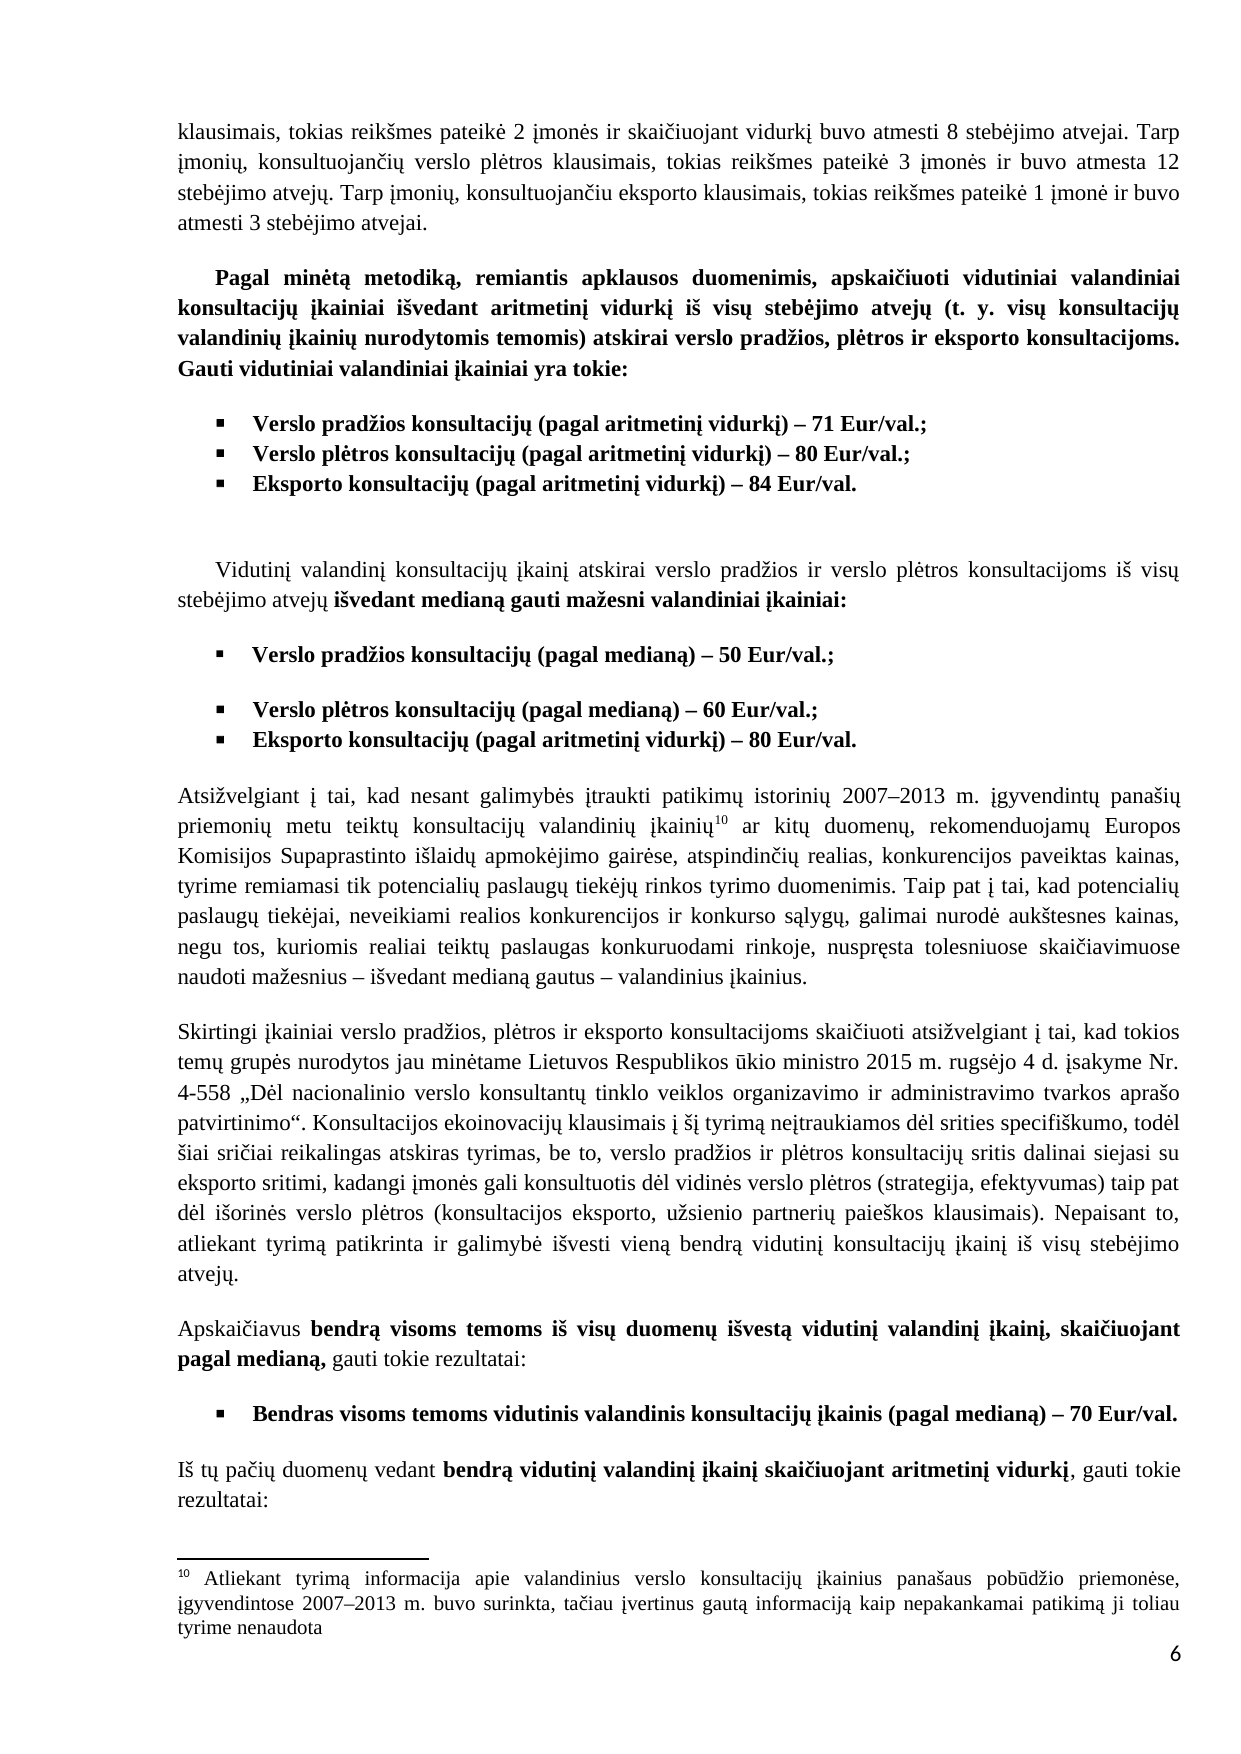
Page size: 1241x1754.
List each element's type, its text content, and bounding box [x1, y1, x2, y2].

list Atsižvelgiant į tai, kad nesant galimybės įtraukti patikimų istorinių 2007–2013 m. įgyvendintų panašių priemonių metu teiktų konsultacijų valandinių įkainių ar kitų duomenų, rekomenduojamų Europos Komisijos Supaprastinto išlaidų apmokėjimo gairėse, atspindinčių realias, konkurencijos paveiktas kainas, tyrime remiamasi tik potencialių paslaugų tiekėjų rinkos tyrimo duomenimis. Taip pat į tai, kad potencialių paslaugų tiekėjai, neveikiami realios konkurencijos ir konkurso sąlygų, galimai nurodė aukštesnes kainas, negu tos, kuriomis realiai teiktų paslaugas konkuruodami rinkoje, nuspręsta tolesniuose skaičiavimuose naudoti mažesnius – išvedant medianą gautus – valandinius įkainius. [177, 782, 1181, 989]
list Apskaičiavus bendrą visoms temoms iš visų duomenų išvestą vidutinį valandinį įkainį, skaičiuojant pagal medianą, gauti tokie rezultatai: [177, 1315, 1181, 1372]
list Verslo pradžios konsultacijų (pagal aritmetinį vidurkį) – 71 Eur/val.; [215, 410, 1181, 436]
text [177, 118, 1181, 235]
list Vidutinį valandinį konsultacijų įkainį atskirai verslo pradžios ir verslo plėtros konsultacijoms iš visų stebėjimo atvejų išvedant medianą gauti mažesni valandiniai įkainiai: [177, 556, 1181, 612]
list Verslo plėtros konsultacijų (pagal medianą) – 60 Eur/val.; [215, 696, 1181, 723]
list Bendras visoms temoms vidutinis valandinis konsultacijų įkainis (pagal medianą) – 70 Eur/val. [215, 1401, 1181, 1427]
text Pagal minėtą metodiką, remiantis apklausos duomenimis, apskaičiuoti vidutiniai valandiniai konsultacijų įkainiai išvedant aritmetinį vidurkį iš visų stebėjimo atvejų (t. y. visų konsultacijų valandinių įkainių nurodytomis temomis) atskirai verslo pradžios, plėtros ir eksporto konsultacijoms. Gauti vidutiniai valandiniai įkainiai yra tokie: [177, 264, 1181, 381]
list Eksporto konsultacijų (pagal aritmetinį vidurkį) – 80 Eur/val. [215, 727, 1181, 753]
list Iš tų pačių duomenų vedant bendrą vidutinį valandinį įkainį skaičiuojant aritmetinį vidurkį, gauti tokie rezultatai: [177, 1456, 1181, 1512]
list Verslo plėtros konsultacijų (pagal aritmetinį vidurkį) – 80 Eur/val.; [215, 440, 1181, 466]
list Verslo pradžios konsultacijų (pagal medianą) – 50 Eur/val.; [214, 641, 1181, 667]
list Skirtingi įkainiai verslo pradžios, plėtros ir eksporto konsultacijoms skaičiuoti atsižvelgiant į tai, kad tokios temų grupės nurodytos jau minėtame Lietuvos Respublikos ūkio ministro 2015 m. rugsėjo 4 d. įsakyme Nr. 4-558 „Dėl nacionalinio verslo konsultantų tinklo veiklos organizavimo ir administravimo tvarkos aprašo patvirtinimo“. Konsultacijos ekoinovacijų klausimais į šį tyrimą neįtraukiamos dėl srities specifiškumo, todėl šiai sričiai reikalingas atskiras tyrimas, be to, verslo pradžios ir plėtros konsultacijų sritis dalinai siejasi su eksporto sritimi, kadangi įmonės gali konsultuotis dėl vidinės verslo plėtros (strategija, efektyvumas) taip pat dėl išorinės verslo plėtros (konsultacijos eksporto, užsienio partnerių paieškos klausimais). Nepaisant to, atliekant tyrimą patikrinta ir galimybė išvesti vieną bendrą vidutinį konsultacijų įkainį iš visų stebėjimo atvejų. [177, 1018, 1181, 1286]
list Eksporto konsultacijų (pagal aritmetinį vidurkį) – 84 Eur/val. [215, 470, 1181, 497]
